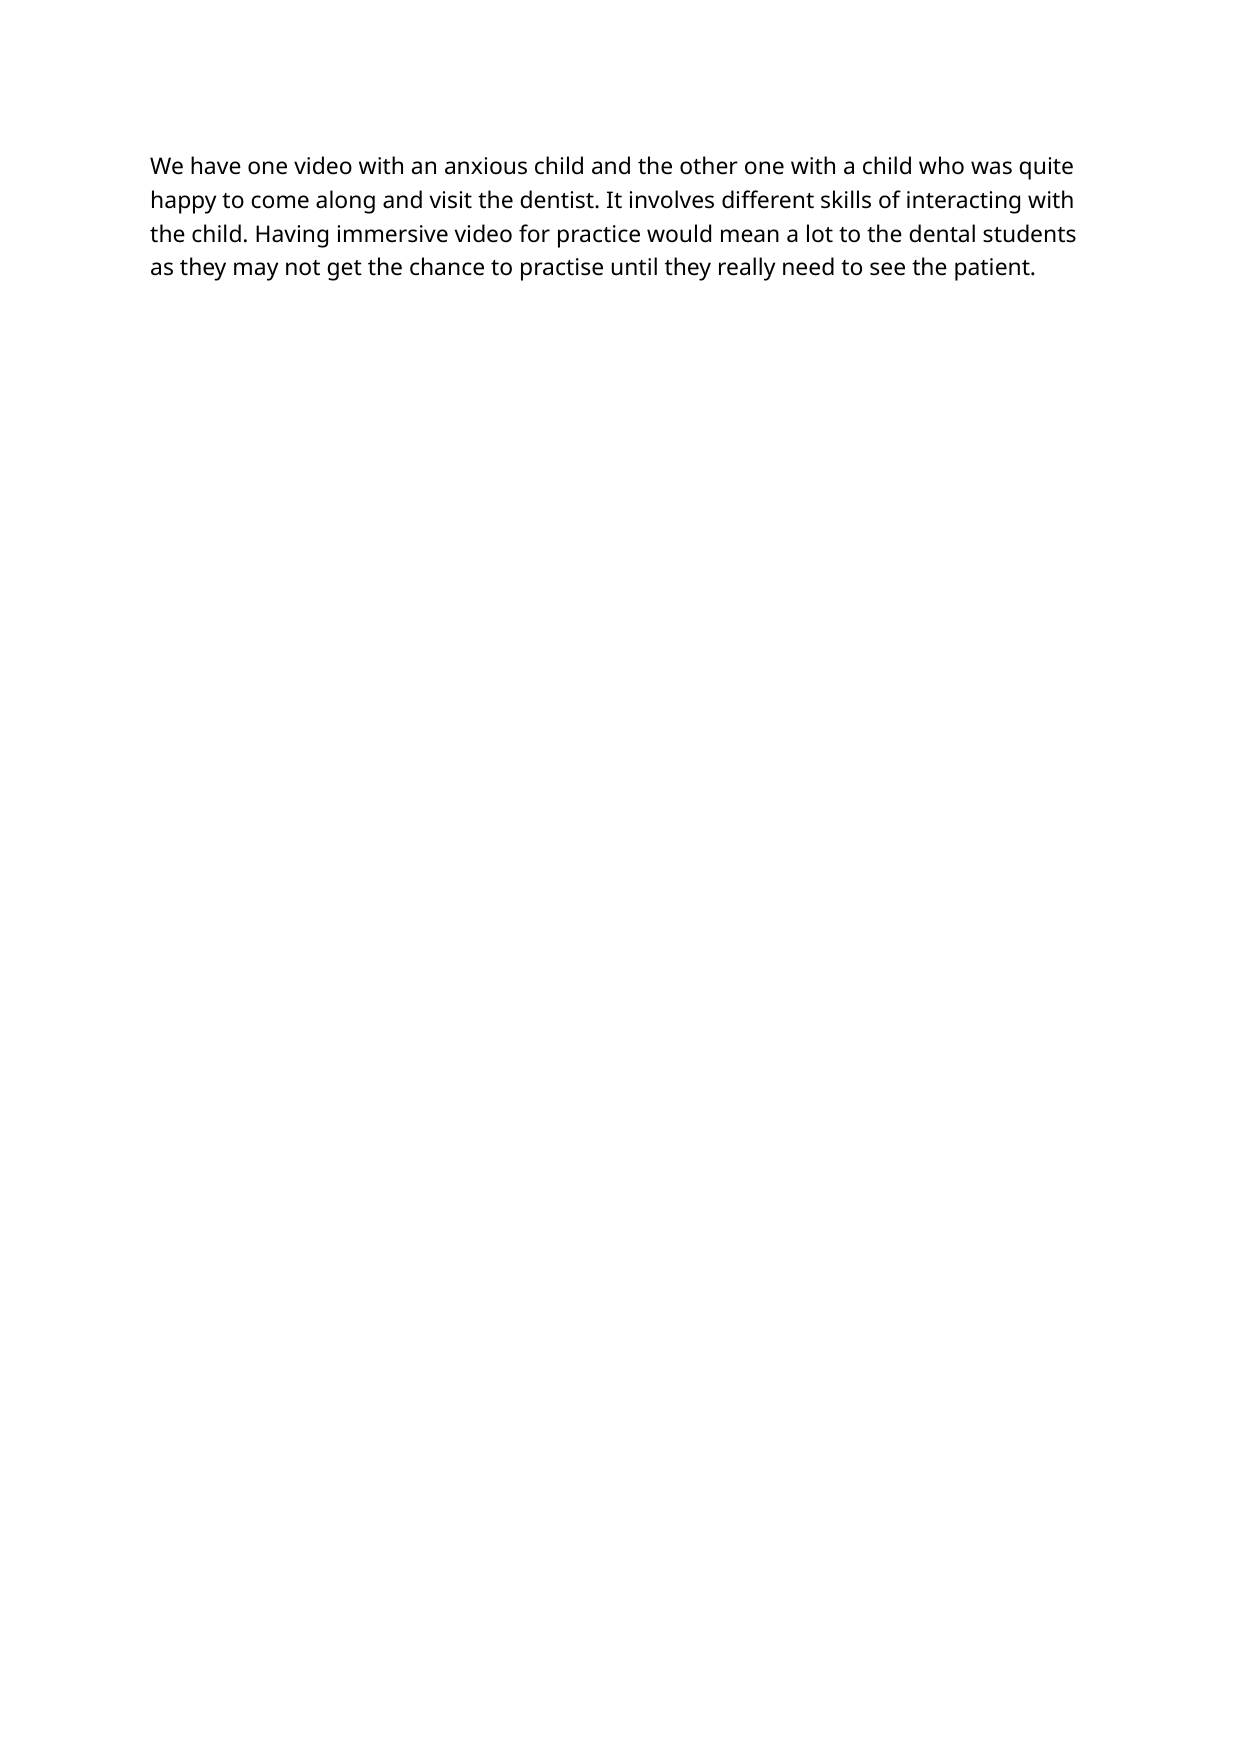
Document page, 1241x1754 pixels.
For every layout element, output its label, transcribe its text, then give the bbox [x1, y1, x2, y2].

text We have one video with an anxious child and the other one with a child who was quite happy to come along and visit the dentist. It involves different skills of interacting with the child. Having immersive video for practice would mean a lot to the dental students as they may not get the chance to practise until they really need to see the patient. [150, 150, 1090, 282]
